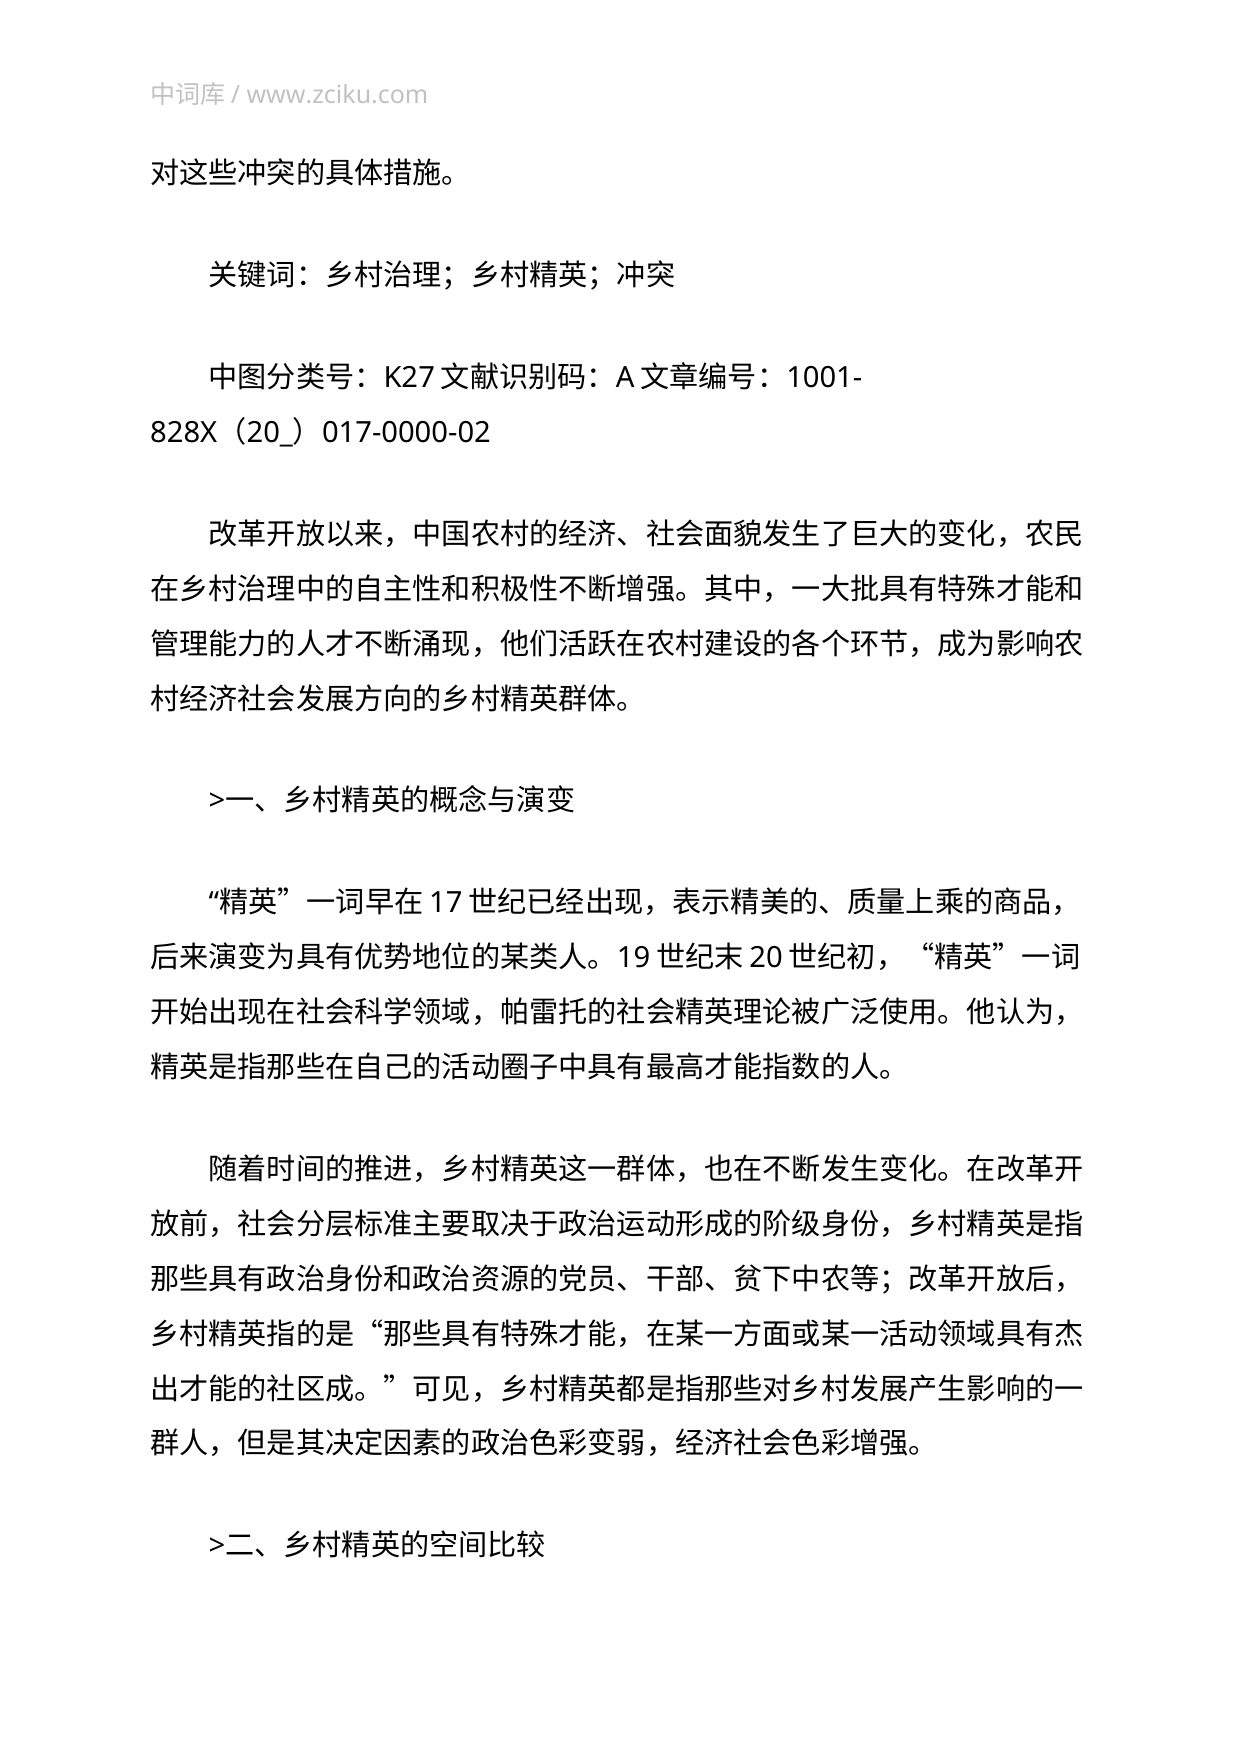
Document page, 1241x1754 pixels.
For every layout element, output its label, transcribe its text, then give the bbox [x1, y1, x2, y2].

text 随着时间的推进，乡村精英这一群体，也在不断发生变化。在改革开放前，社会分层标准主要取决于政治运动形成的阶级身份，乡村精英是指那些具有政治身份和政治资源的党员、干部、贫下中农等；改革开放后，乡村精英指的是“那些具有特殊才能，在某一方面或某一活动领域具有杰出才能的社区成。”可见，乡村精英都是指那些对乡村发展产生影响的一群人，但是其决定因素的政治色彩变弱，经济社会色彩增强。 [150, 1146, 1090, 1462]
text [150, 150, 1090, 192]
text 中图分类号：K27文献识别码：A文章编号：1001-828X（20_）017-0000-02 [150, 353, 1090, 451]
text >二、乡村精英的空间比较 [150, 1522, 1090, 1564]
text 关键词：乡村治理；乡村精英；冲突 [150, 252, 1090, 294]
text 改革开放以来，中国农村的经济、社会面貌发生了巨大的变化，农民在乡村治理中的自主性和积极性不断增强。其中，一大批具有特殊才能和管理能力的人才不断涌现，他们活跃在农村建设的各个环节，成为影响农村经济社会发展方向的乡村精英群体。 [150, 511, 1090, 717]
text >一、乡村精英的概念与演变 [150, 777, 1090, 819]
text “精英”一词早在17世纪已经出现，表示精美的、质量上乘的商品，后来演变为具有优势地位的某类人。19世纪末20世纪初，“精英”一词开始出现在社会科学领域，帕雷托的社会精英理论被广泛使用。他认为，精英是指那些在自己的活动圈子中具有最高才能指数的人。 [150, 879, 1090, 1086]
